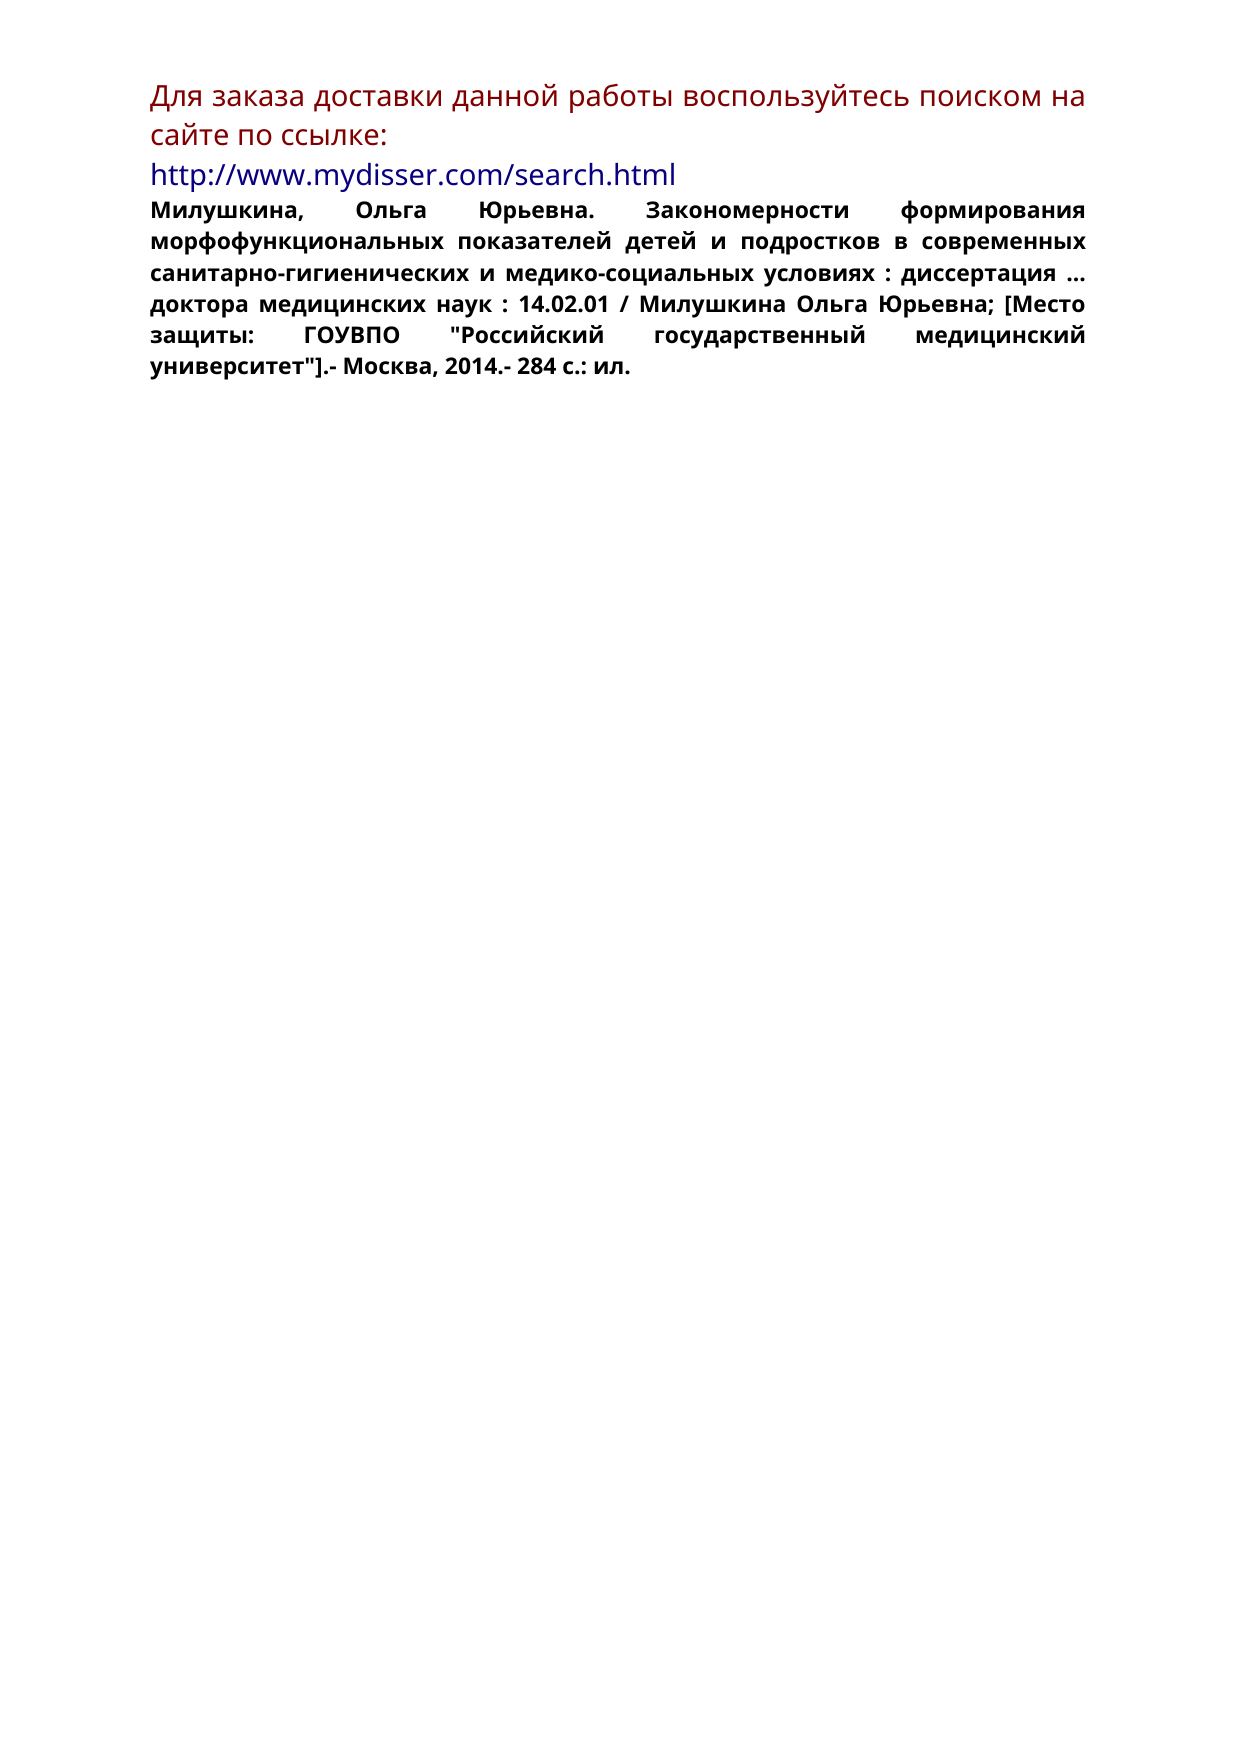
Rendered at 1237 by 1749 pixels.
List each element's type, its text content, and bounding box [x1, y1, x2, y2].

text Милушкина, Ольга Юрьевна. Закономерности формирования морфофункциональных показателей детей и подростков в современных санитарно-гигиенических и медико-социальных условиях : диссертация ... доктора медицинских наук : 14.02.01 / Милушкина Ольга Юрьевна; [Место защиты: ГОУВПО "Российский государственный медицинский университет"].- Москва, 2014.- 284 с.: ил. [150, 194, 1086, 382]
